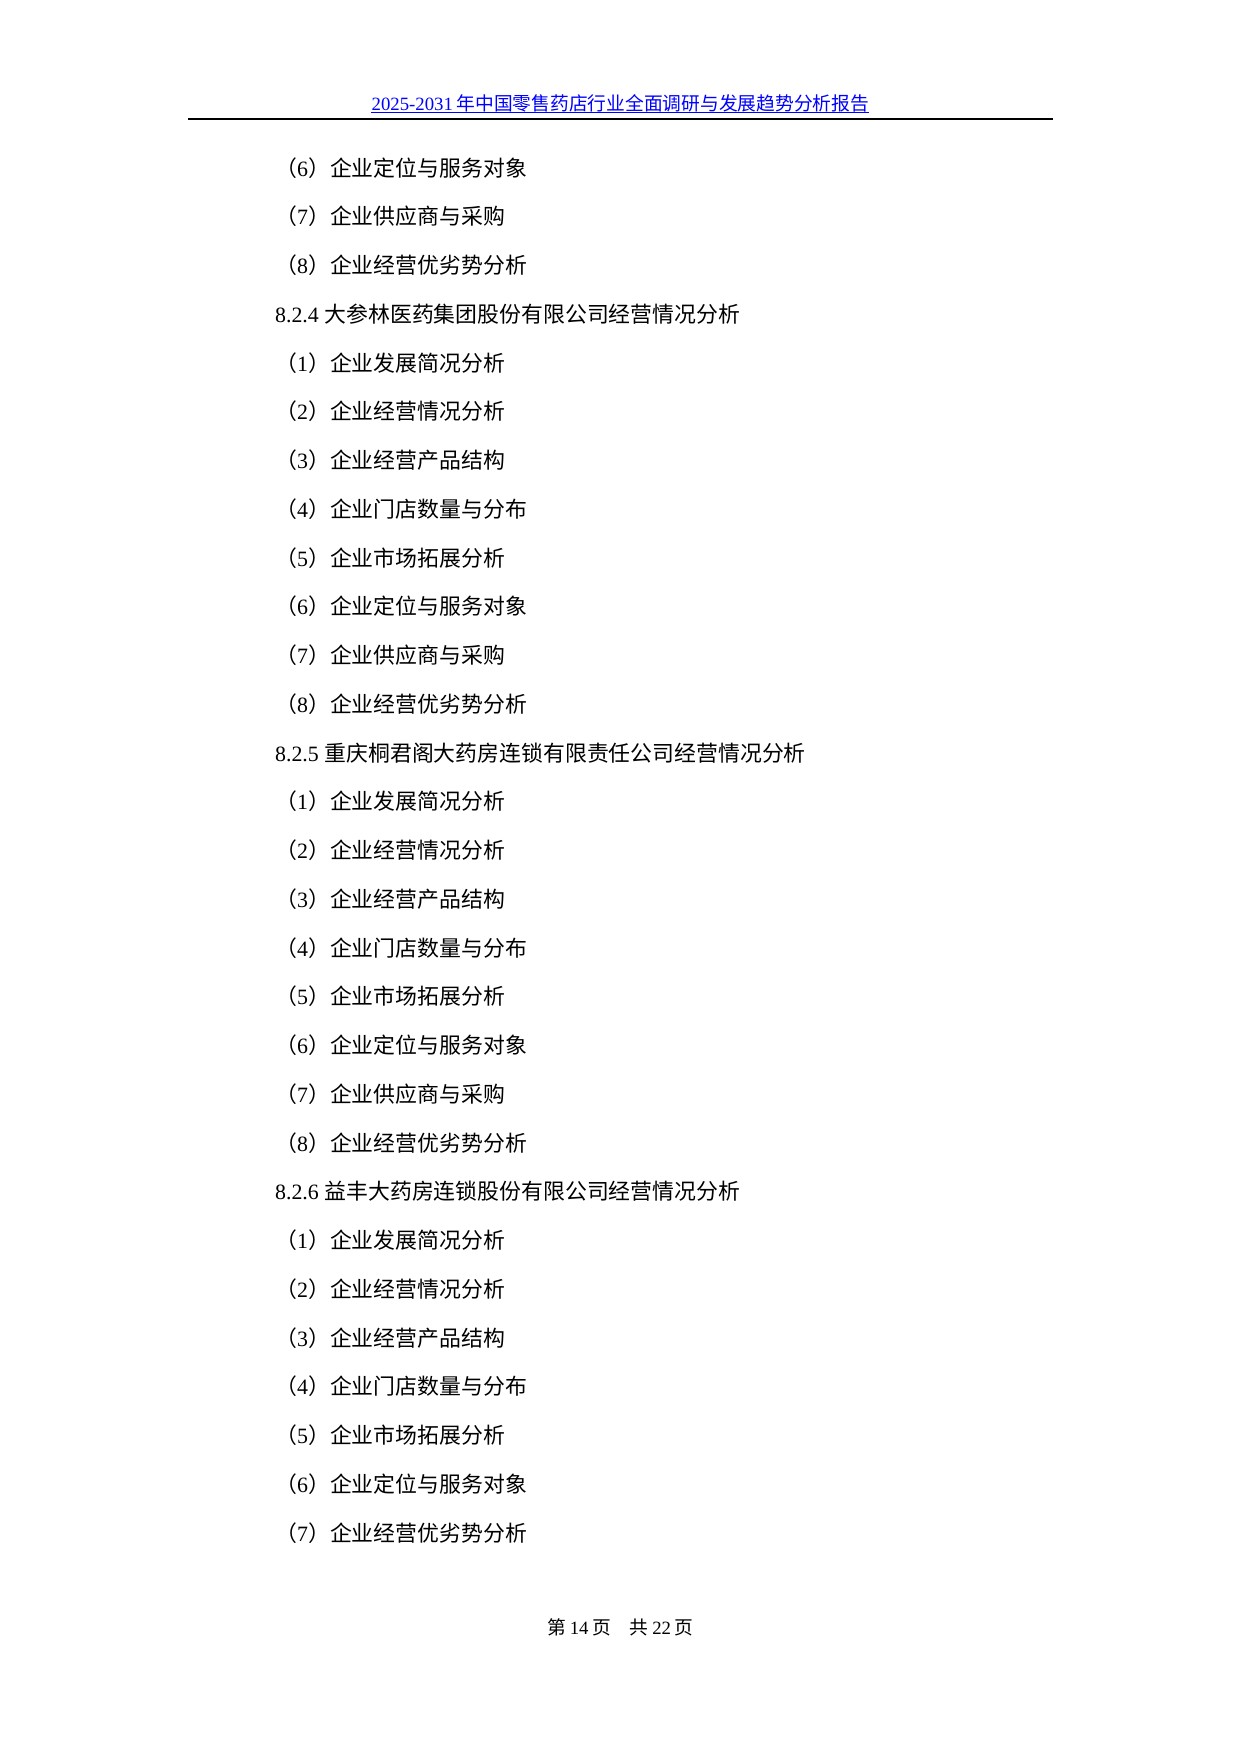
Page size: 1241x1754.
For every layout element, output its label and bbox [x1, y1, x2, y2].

text [187, 150, 1053, 1548]
